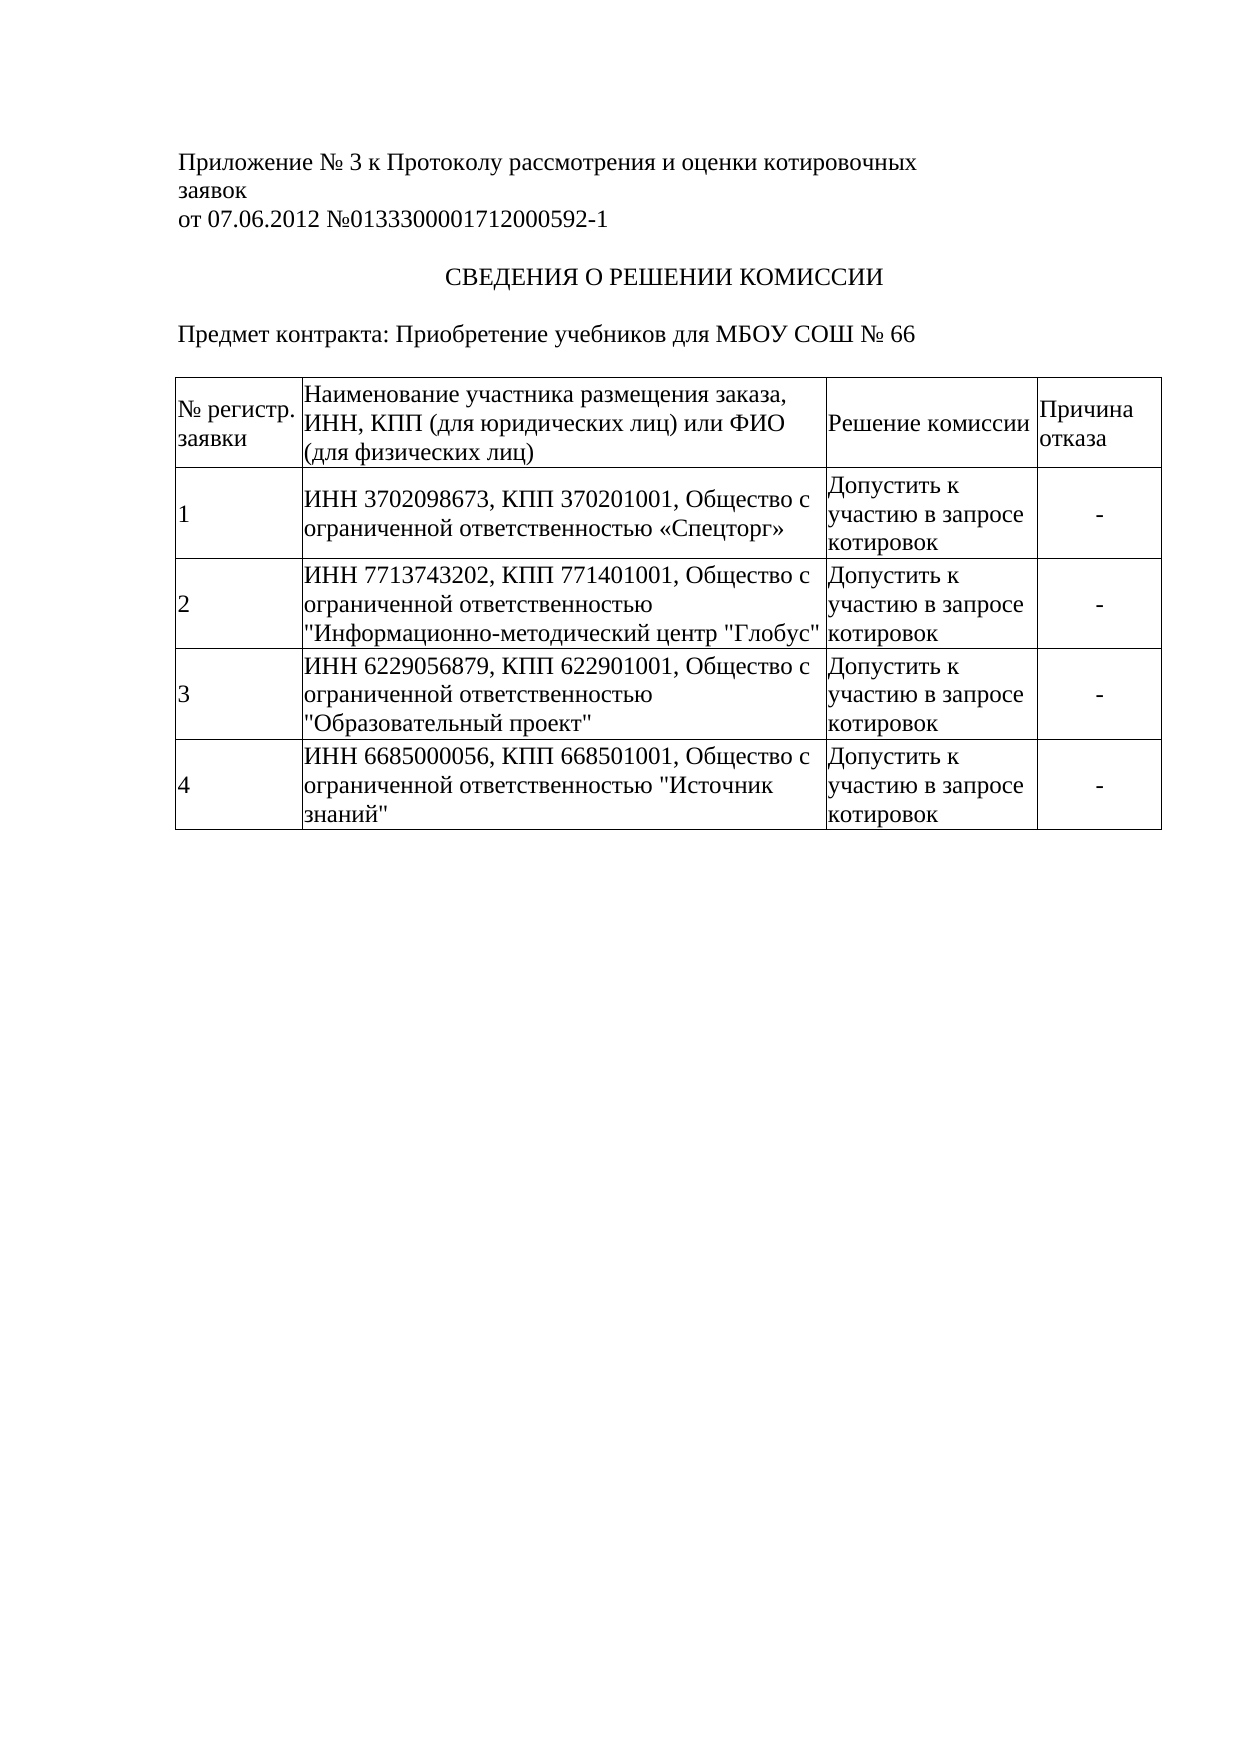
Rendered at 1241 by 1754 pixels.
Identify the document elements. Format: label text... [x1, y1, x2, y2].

table_cell Допустить к участию в запросе котировок [827, 740, 1037, 829]
table_cell - [1038, 559, 1161, 648]
table_header Решение комиссии [827, 378, 1037, 467]
text Предмет контракта: Приобретение учебников для МБОУ СОШ № 66 [177, 319, 1152, 348]
table_cell 4 [176, 740, 302, 829]
table_cell ИНН 3702098673, КПП 370201001, Общество с ограниченной ответственностью «Спецторг» [303, 468, 826, 558]
table_header Приложение № 3 к Протоколу рассмотрения и оценки котировочных заявок от 07.06.2012 №0133300001712000592-1 [178, 147, 992, 233]
table_cell Допустить к участию в запросе котировок [827, 468, 1037, 558]
table_cell Допустить к участию в запросе котировок [827, 559, 1037, 648]
table_cell Допустить к участию в запросе котировок [827, 649, 1037, 738]
table_cell - [1038, 740, 1161, 829]
table_cell 1 [176, 468, 302, 558]
table_cell 2 [176, 559, 302, 648]
table_header Наименование участника размещения заказа, ИНН, КПП (для юридических лиц) или ФИО (для физических лиц) [303, 378, 826, 467]
text СВЕДЕНИЯ О РЕШЕНИИ КОМИССИИ [177, 262, 1152, 291]
table_header Причина отказа [1038, 378, 1161, 467]
table_cell ИНН 6229056879, КПП 622901001, Общество с ограниченной ответственностью "Образовательный проект" [303, 649, 826, 738]
table_cell ИНН 7713743202, КПП 771401001, Общество с ограниченной ответственностью "Информационно-методический центр "Глобус" [303, 559, 826, 648]
table_header № регистр. заявки [176, 378, 302, 467]
table_cell 3 [176, 649, 302, 738]
table_cell - [1038, 468, 1161, 558]
table_cell - [1038, 649, 1161, 738]
table_cell ИНН 6685000056, КПП 668501001, Общество с ограниченной ответственностью "Источник знаний" [303, 740, 826, 829]
